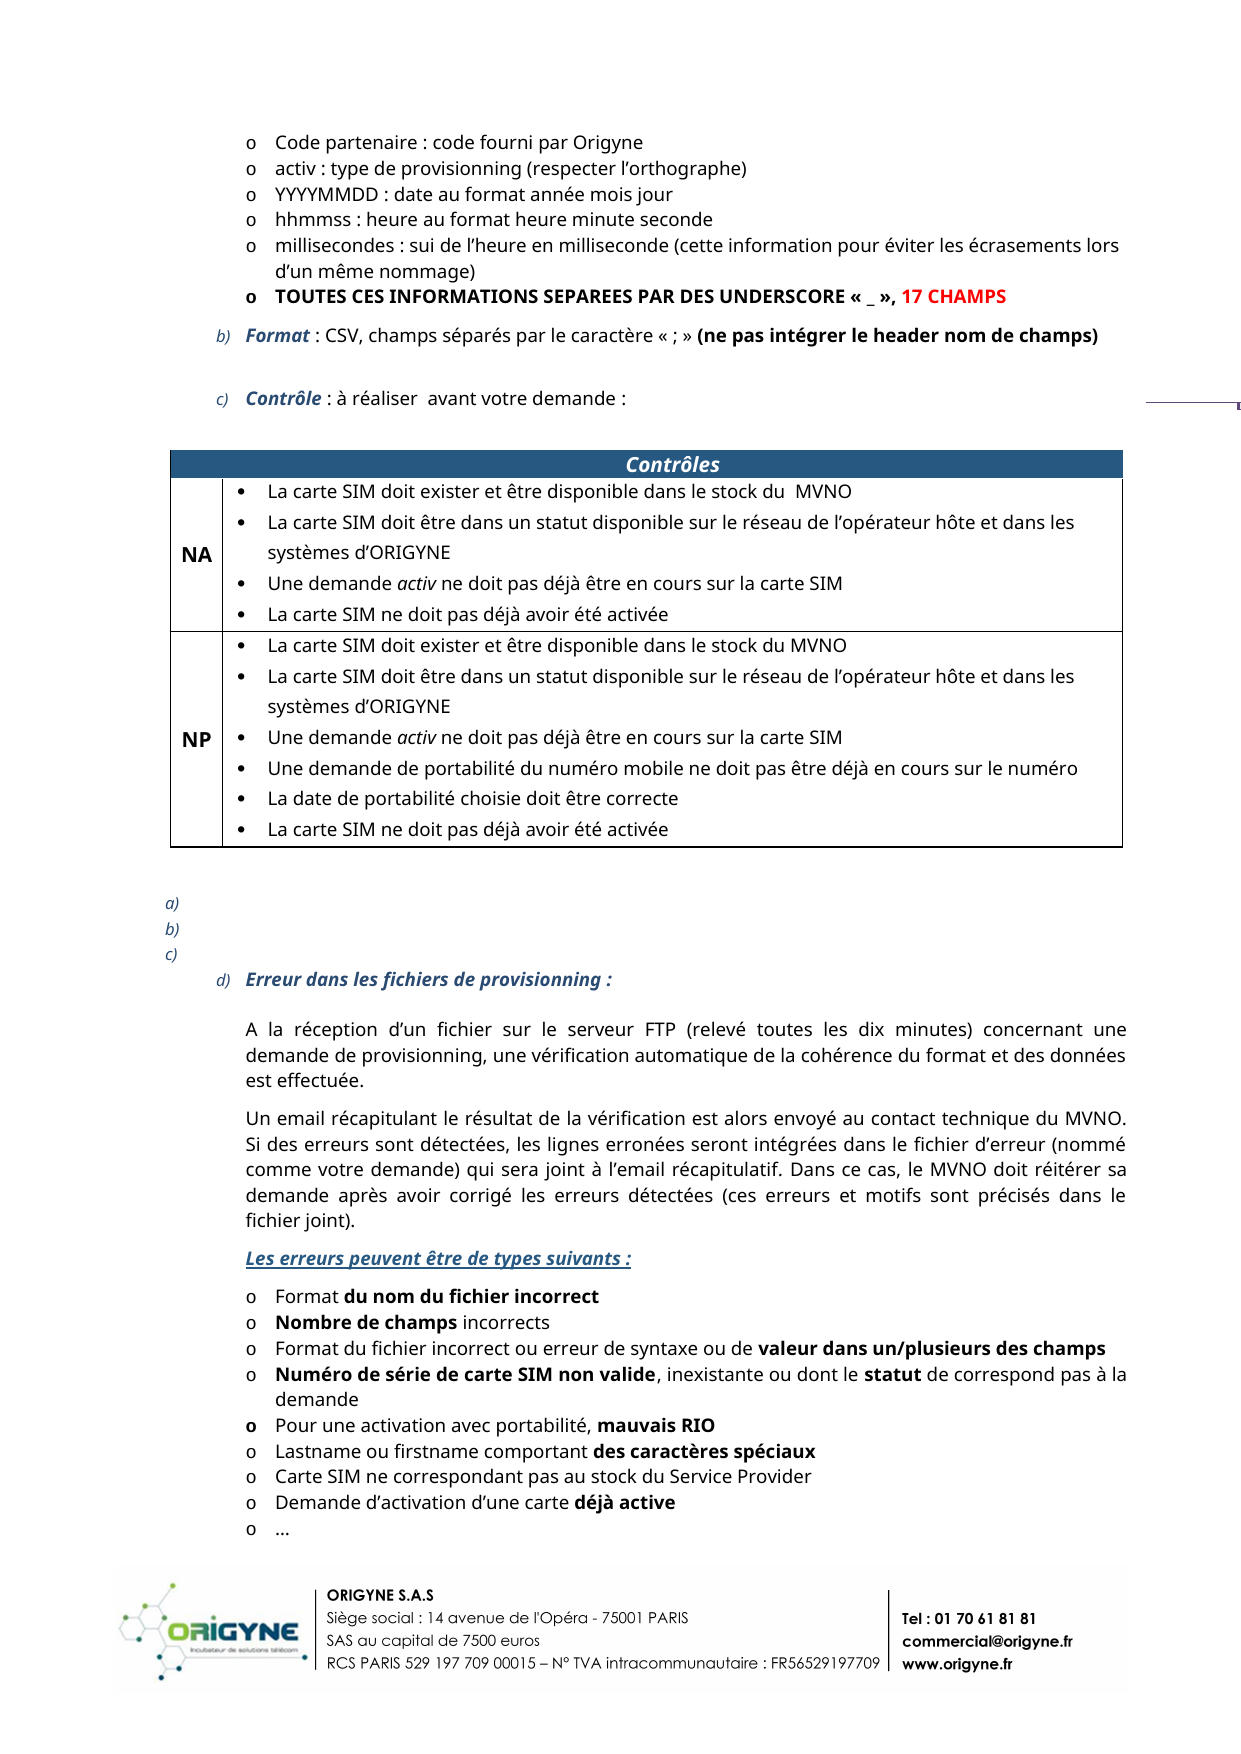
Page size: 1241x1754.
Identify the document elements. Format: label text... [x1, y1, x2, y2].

list Code partenaire : code fourni par Origyne [245, 129, 1128, 155]
text Les erreurs peuvent être de types suivants : [245, 1246, 1128, 1271]
table_cell NA [171, 479, 222, 631]
table_cell La carte SIM doit exister et être disponible dans le stock du MVNO La carte SIM doit être dans un statut disponible sur le réseau de l’opérateur hôte et dans les systèmes d’ORIGYNE Une demande activ ne doit pas déjà être en cours sur la carte SIM Une demande de portabilité du numéro mobile ne doit pas être déjà en cours sur le numéro La date de portabilité choisie doit être correcte La carte SIM ne doit pas déjà avoir été activée [223, 632, 1122, 846]
list Carte SIM ne correspondant pas au stock du Service Provider [245, 1464, 1128, 1489]
list Format du nom du fichier incorrect [245, 1284, 1128, 1309]
list TOUTES CES INFORMATIONS SEPAREES PAR DES UNDERSCORE « _ », 17 CHAMPS [245, 284, 1128, 309]
list hhmmss : heure au format heure minute seconde [245, 207, 1128, 232]
picture [112, 1565, 1128, 1693]
list YYYYMMDD : date au format année mois jour [245, 181, 1128, 207]
list Contrôle : à réaliser avant votre demande : [216, 385, 1128, 411]
list … [245, 1515, 1128, 1541]
list Demande d’activation d’une carte déjà active [245, 1489, 1128, 1515]
list Nombre de champs incorrects [245, 1309, 1128, 1335]
table_header Contrôles [222, 450, 1123, 478]
list Lastname ou firstname comportant des caractères spéciaux [245, 1438, 1128, 1464]
table_cell NP [171, 632, 222, 846]
list Format du fichier incorrect ou erreur de syntaxe ou de valeur dans un/plusieurs des champs [245, 1335, 1128, 1361]
text A la réception d’un fichier sur le serveur FTP (relevé toutes les dix minutes) concernant une demande de provisionning, une vérification automatique de la cohérence du format et des données est effectuée. [245, 1017, 1128, 1093]
list Erreur dans les fichiers de provisionning : [216, 966, 1128, 992]
text Un email récapitulant le résultat de la vérification est alors envoyé au contact technique du MVNO. Si des erreurs sont détectées, les lignes erronées seront intégrées dans le fichier d’erreur (nommé comme votre demande) qui sera joint à l’email récapitulatif. Dans ce cas, le MVNO doit réitérer sa demande après avoir corrigé les erreurs détectées (ces erreurs et motifs sont précisés dans le fichier joint). [245, 1106, 1128, 1233]
list Pour une activation avec portabilité, mauvais RIO [245, 1412, 1128, 1438]
table_header [171, 450, 222, 478]
list millisecondes : sui de l’heure en milliseconde (cette information pour éviter les écrasements lors d’un même nommage) [245, 232, 1128, 284]
list activ : type de provisionning (respecter l’orthographe) [245, 155, 1128, 181]
table_cell La carte SIM doit exister et être disponible dans le stock du MVNO La carte SIM doit être dans un statut disponible sur le réseau de l’opérateur hôte et dans les systèmes d’ORIGYNE Une demande activ ne doit pas déjà être en cours sur la carte SIM La carte SIM ne doit pas déjà avoir été activée [223, 479, 1122, 631]
list Format : CSV, champs séparés par le caractère « ; » (ne pas intégrer le header nom de champs) [216, 322, 1128, 347]
list Numéro de série de carte SIM non valide, inexistante ou dont le statut de correspond pas à la demande [245, 1361, 1128, 1412]
